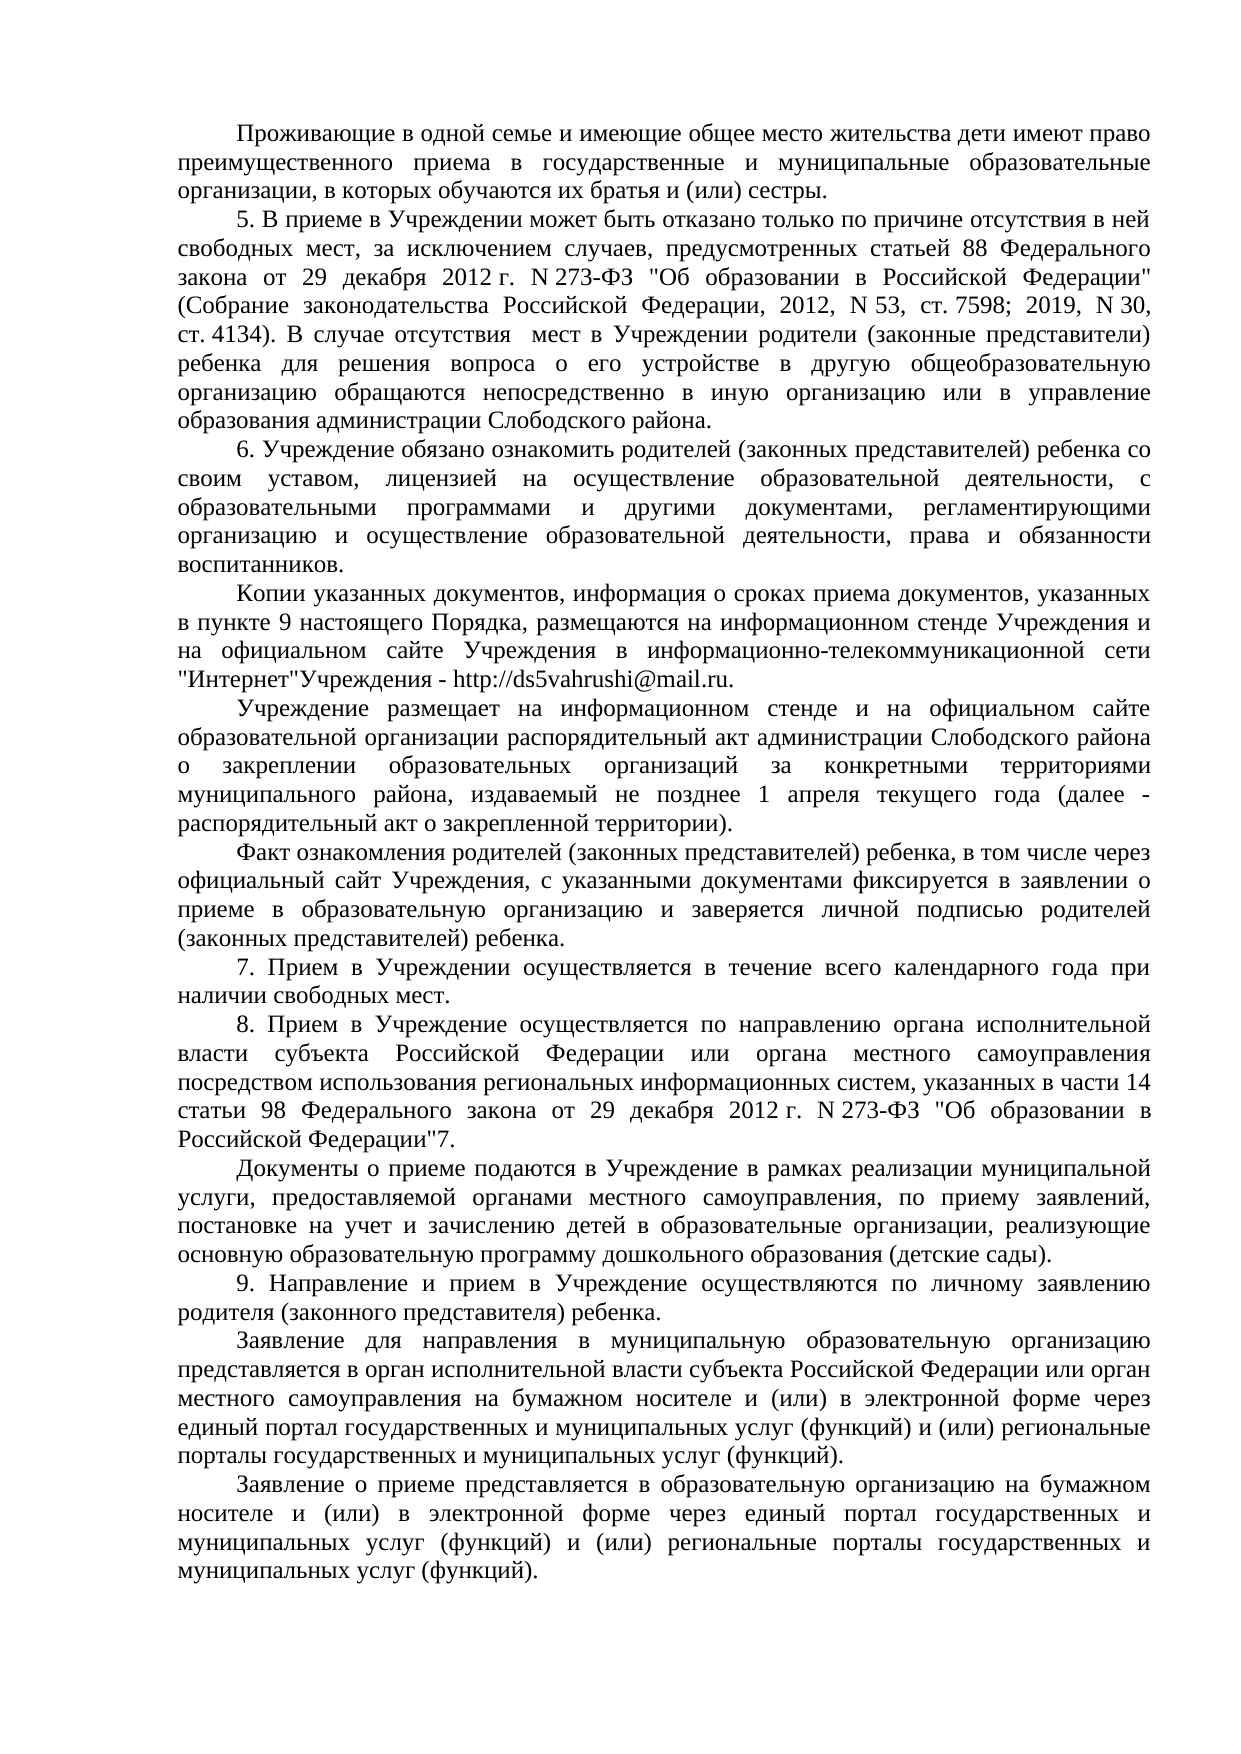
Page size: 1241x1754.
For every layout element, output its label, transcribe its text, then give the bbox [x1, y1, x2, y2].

text 9. Направление и прием в Учреждение осуществляются по личному заявлению родителя (законного представителя) ребенка. [177, 1268, 1152, 1326]
text 8. Прием в Учреждение осуществляется по направлению органа исполнительной власти субъекта Российской Федерации или органа местного самоуправления посредством использования региональных информационных систем, указанных в части 14 статьи 98 Федерального закона от 29 декабря 2012 г. N 273-ФЗ "Об образовании в Российской Федерации"7. [177, 1009, 1152, 1153]
text Заявление для направления в муниципальную образовательную организацию представляется в орган исполнительной власти субъекта Российской Федерации или орган местного самоуправления на бумажном носителе и (или) в электронной форме через единый портал государственных и муниципальных услуг (функций) и (или) региональные порталы государственных и муниципальных услуг (функций). [177, 1326, 1152, 1469]
text Учреждение размещает на информационном стенде и на официальном сайте образовательной организации распорядительный акт администрации Слободского района о закреплении образовательных организаций за конкретными территориями муниципального района, издаваемый не позднее 1 апреля текущего года (далее - распорядительный акт о закрепленной территории). [177, 693, 1152, 837]
text Копии указанных документов, информация о сроках приема документов, указанных в пункте 9 настоящего Порядка, размещаются на информационном стенде Учреждения и на официальном сайте Учреждения в информационно-телекоммуникационной сети "Интернет"Учреждения - http://ds5vahrushi@mail.ru. [177, 578, 1152, 693]
text 7. Прием в Учреждении осуществляется в течение всего календарного года при наличии свободных мест. [177, 952, 1152, 1009]
text Факт ознакомления родителей (законных представителей) ребенка, в том числе через официальный сайт Учреждения, с указанными документами фиксируется в заявлении о приеме в образовательную организацию и заверяется личной подписью родителей (законных представителей) ребенка. [177, 837, 1152, 952]
text 6. Учреждение обязано ознакомить родителей (законных представителей) ребенка со своим уставом, лицензией на осуществление образовательной деятельности, с образовательными программами и другими документами, регламентирующими организацию и осуществление образовательной деятельности, права и обязанности воспитанников. [177, 434, 1152, 578]
text Проживающие в одной семье и имеющие общее место жительства дети имеют право преимущественного приема в государственные и муниципальные образовательные организации, в которых обучаются их братья и (или) сестры. [177, 118, 1152, 204]
text Заявление о приеме представляется в образовательную организацию на бумажном носителе и (или) в электронной форме через единый портал государственных и муниципальных услуг (функций) и (или) региональные порталы государственных и муниципальных услуг (функций). [177, 1469, 1152, 1584]
text 5. В приеме в Учреждении может быть отказано только по причине отсутствия в ней свободных мест, за исключением случаев, предусмотренных статьей 88 Федерального закона от 29 декабря 2012 г. N 273-ФЗ "Об образовании в Российской Федерации" (Собрание законодательства Российской Федерации, 2012, N 53, ст. 7598; 2019, N 30, ст. 4134). В случае отсутствия мест в Учреждении родители (законные представители) ребенка для решения вопроса о его устройстве в другую общеобразовательную организацию обращаются непосредственно в иную организацию или в управление образования администрации Слободского района. [177, 204, 1152, 434]
text Документы о приеме подаются в Учреждение в рамках реализации муниципальной услуги, предоставляемой органами местного самоуправления, по приему заявлений, постановке на учет и зачислению детей в образовательные организации, реализующие основную образовательную программу дошкольного образования (детские сады). [177, 1153, 1152, 1268]
